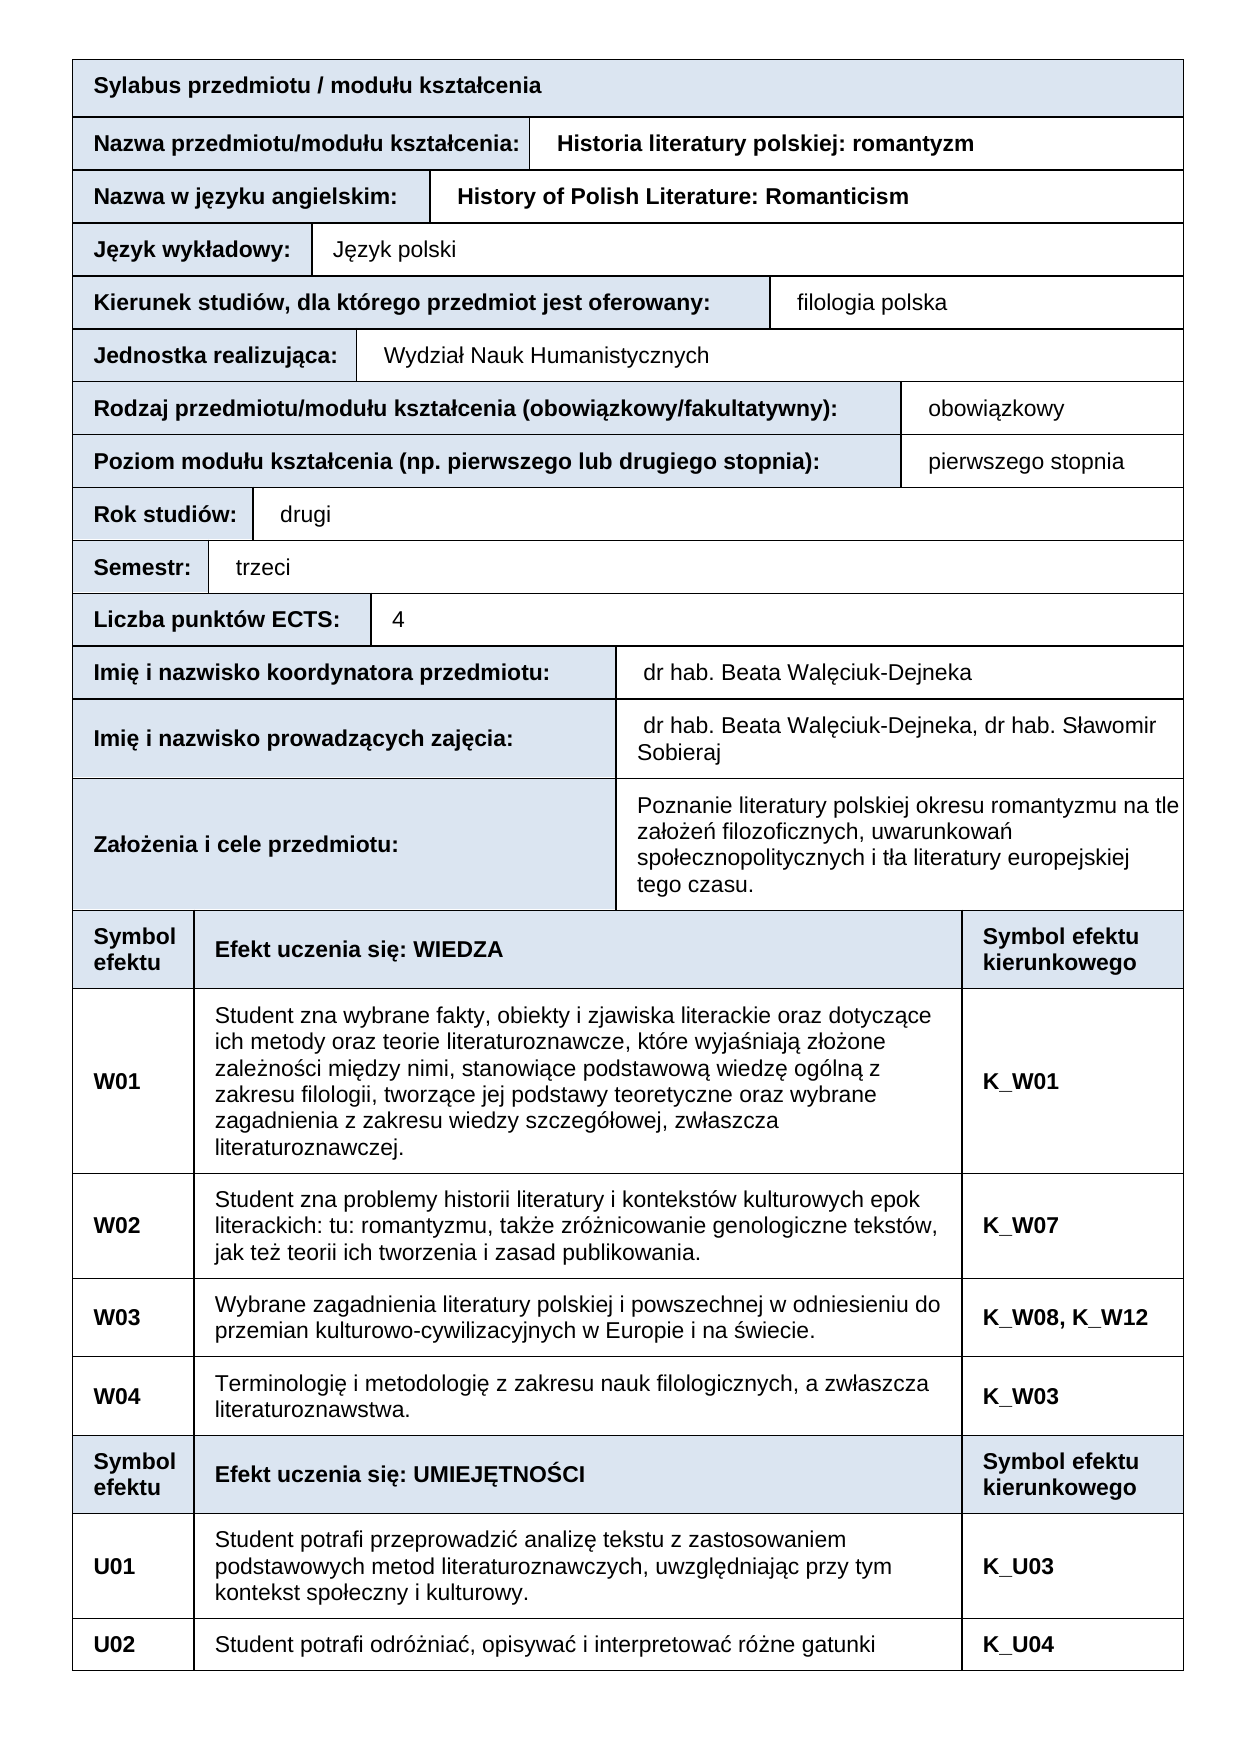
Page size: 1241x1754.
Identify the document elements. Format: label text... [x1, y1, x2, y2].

table_cell trzeci [209, 541, 1183, 592]
table_cell K_W01 [963, 989, 1183, 1172]
table_cell obowiązkowy [902, 382, 1183, 434]
table_cell Student zna wybrane fakty, obiekty i zjawiska literackie oraz dotyczące ich metody oraz teorie literaturoznawcze, które wyjaśniają złożone zależności między nimi, stanowiące podstawową wiedzę ogólną z zakresu filologii, tworzące jej podstawy teoretyczne oraz wybrane zagadnienia z zakresu wiedzy szczegółowej, zwłaszcza literaturoznawczej. [195, 989, 961, 1172]
table_cell Poziom modułu kształcenia (np. pierwszego lub drugiego stopnia): [73, 435, 900, 487]
table_cell History of Polish Literature: Romanticism [431, 171, 1183, 222]
table_cell W01 [73, 989, 193, 1172]
table_cell Nazwa przedmiotu/modułu kształcenia: [73, 118, 529, 169]
table_cell Założenia i cele przedmiotu: [73, 779, 615, 909]
table_cell 4 [372, 594, 1183, 645]
table_cell W03 [73, 1279, 193, 1356]
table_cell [195, 1619, 961, 1670]
table_cell Efekt uczenia się: WIEDZA [195, 911, 961, 988]
table_cell K_W07 [963, 1174, 1183, 1277]
table_cell Imię i nazwisko prowadzących zajęcia: [73, 700, 615, 777]
table_cell K_W08, K_W12 [963, 1279, 1183, 1356]
table_cell W02 [73, 1174, 193, 1277]
table_cell K_W03 [963, 1357, 1183, 1435]
table_cell K_U04 [963, 1619, 1183, 1670]
table_cell dr hab. Beata Walęciuk-Dejneka [617, 647, 1183, 698]
table_cell Historia literatury polskiej: romantyzm [530, 118, 1183, 169]
table_cell Symbol efektu [73, 911, 193, 988]
table_cell Efekt uczenia się: UMIEJĘTNOŚCI [195, 1436, 961, 1513]
table_cell Student potrafi przeprowadzić analizę tekstu z zastosowaniem podstawowych metod literaturoznawczych, uwzględniając przy tym kontekst społeczny i kulturowy. [195, 1514, 961, 1618]
table_cell Terminologię i metodologię z zakresu nauk filologicznych, a zwłaszcza literaturoznawstwa. [195, 1357, 961, 1435]
table_cell Wybrane zagadnienia literatury polskiej i powszechnej w odniesieniu do przemian kulturowo-cywilizacyjnych w Europie i na świecie. [195, 1279, 961, 1356]
table_cell U01 [73, 1514, 193, 1618]
table_cell Jednostka realizująca: [73, 330, 356, 381]
table_cell drugi [254, 488, 1183, 539]
table_cell pierwszego stopnia [902, 435, 1183, 487]
table_cell Liczba punktów ECTS: [73, 594, 370, 645]
table_cell Student zna problemy historii literatury i kontekstów kulturowych epok literackich: tu: romantyzmu, także zróżnicowanie genologiczne tekstów, jak też teorii ich tworzenia i zasad publikowania. [195, 1174, 961, 1277]
table_cell dr hab. Beata Walęciuk-Dejneka, dr hab. Sławomir Sobieraj [617, 700, 1183, 777]
table_cell Poznanie literatury polskiej okresu romantyzmu na tle założeń filozoficznych, uwarunkowań społecznopolitycznych i tła literatury europejskiej tego czasu. [617, 779, 1183, 909]
table_cell W04 [73, 1357, 193, 1435]
table_header Sylabus przedmiotu / modułu kształcenia [73, 60, 1183, 116]
table_cell K_U03 [963, 1514, 1183, 1618]
table_cell Symbol efektu kierunkowego [963, 1436, 1183, 1513]
table_cell Wydział Nauk Humanistycznych [357, 330, 1183, 381]
table_cell Język polski [313, 224, 1183, 275]
table_cell Imię i nazwisko koordynatora przedmiotu: [73, 647, 615, 698]
table_cell Semestr: [73, 541, 208, 592]
table_cell Kierunek studiów, dla którego przedmiot jest oferowany: [73, 277, 769, 328]
table_cell Rodzaj przedmiotu/modułu kształcenia (obowiązkowy/fakultatywny): [73, 382, 900, 434]
table_cell U02 [73, 1619, 193, 1670]
table_cell Nazwa w języku angielskim: [73, 171, 429, 222]
table_cell Rok studiów: [73, 488, 252, 539]
table_cell filologia polska [771, 277, 1183, 328]
table_cell Symbol efektu kierunkowego [963, 911, 1183, 988]
table_cell Język wykładowy: [73, 224, 311, 275]
table_cell Symbol efektu [73, 1436, 193, 1513]
